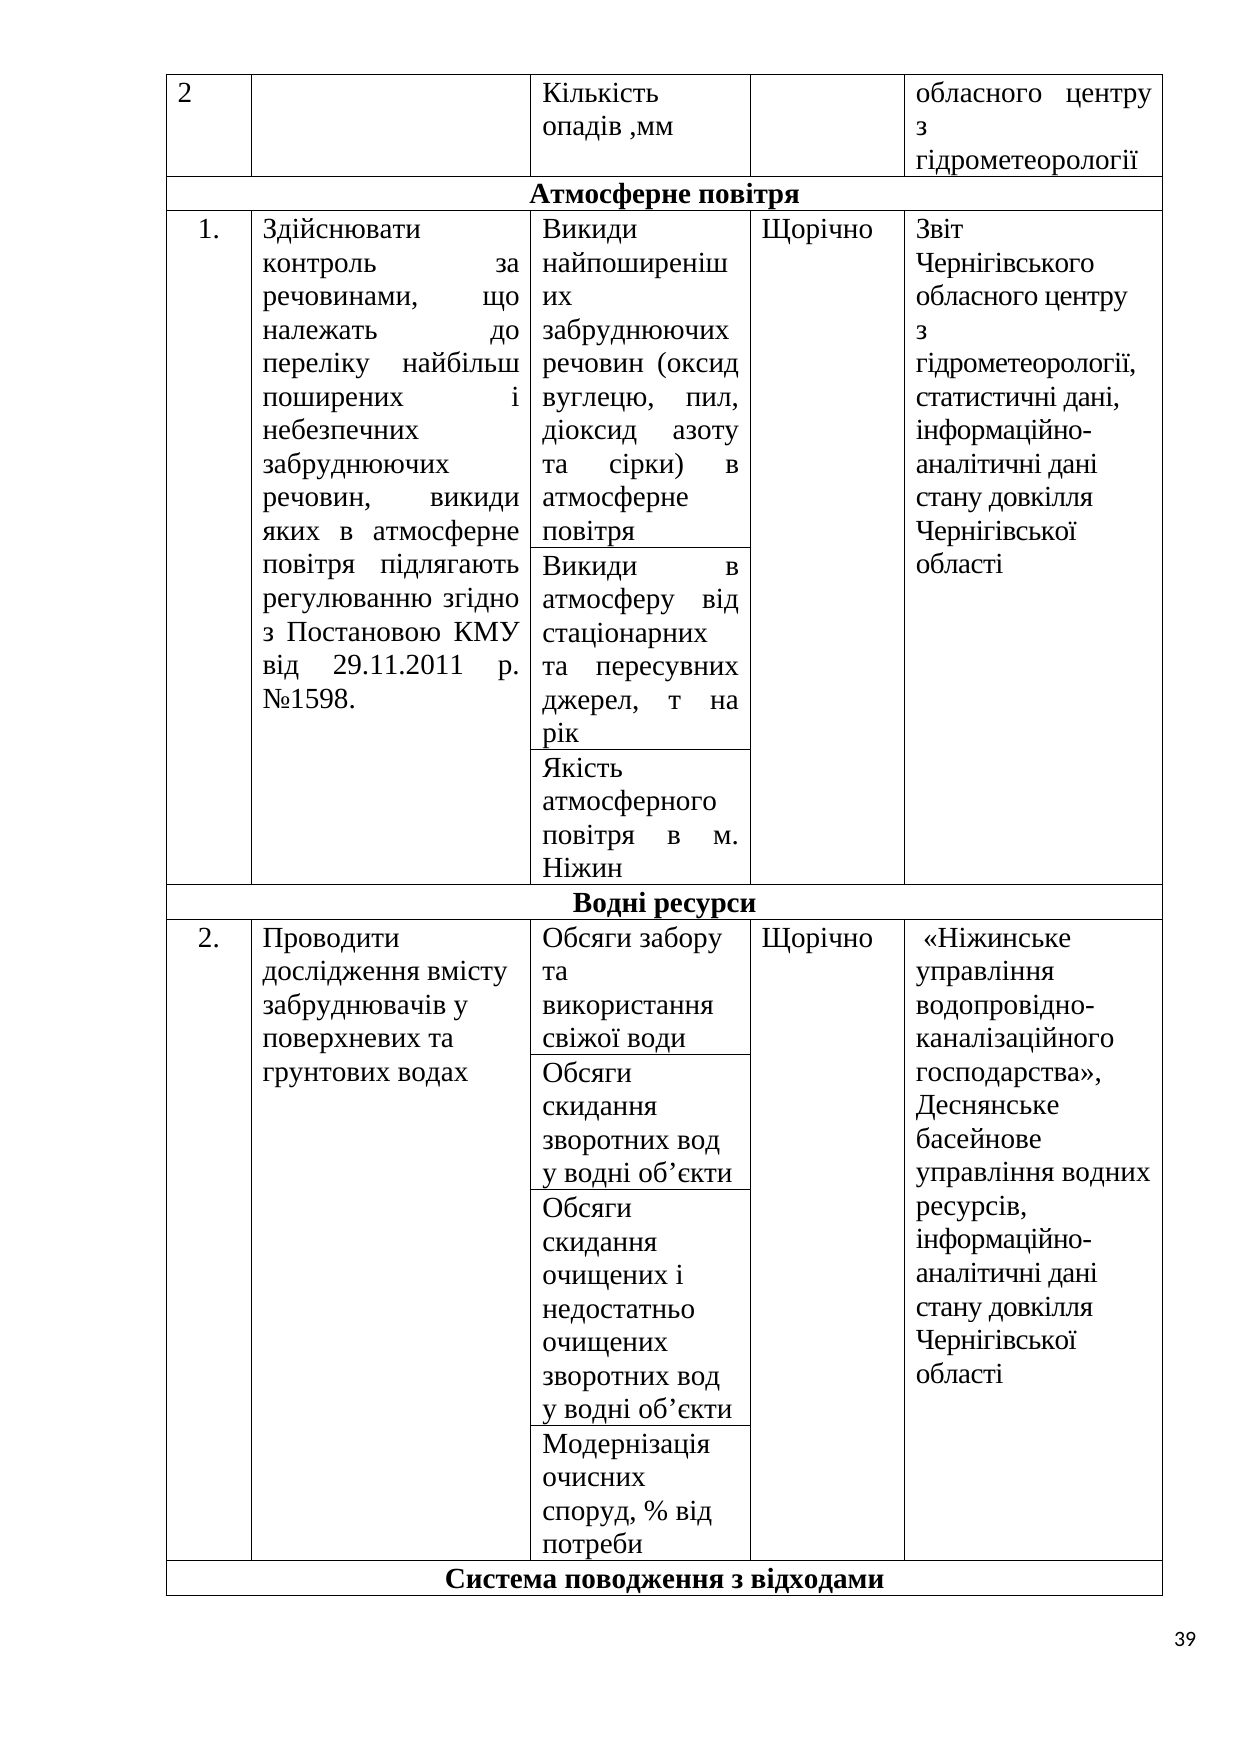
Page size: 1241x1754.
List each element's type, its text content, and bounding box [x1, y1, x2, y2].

table_cell Кількість опадів ,мм [531, 75, 750, 176]
table_cell Щорічно [751, 211, 904, 884]
table_cell Система поводження з відходами [167, 1561, 1162, 1595]
table_cell [751, 75, 904, 176]
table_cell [905, 75, 1162, 176]
table_cell Якість атмосферного повітря в м. Ніжин [531, 750, 750, 884]
table_cell Атмосферне повітря [167, 177, 1162, 210]
table_cell Обсяги забору та використання свіжої води [531, 920, 750, 1054]
table_cell Водні ресурси [167, 885, 1162, 919]
table_cell Модернізація очисних споруд, % від потреби [531, 1426, 750, 1560]
table_cell Здійснювати контроль за речовинами, що належать до переліку найбільш поширених і небезпечних забруднюючих речовин, викиди яких в атмосферне повітря підлягають регулюванню згідно з Постановою КМУ від 29.11.2011 р. №1598. [252, 211, 530, 884]
table_cell Щорічно [751, 920, 904, 1560]
table_cell 2 [167, 75, 251, 176]
table_cell Проводити дослідження вмісту забруднювачів у поверхневих та грунтових водах [252, 920, 530, 1560]
table_cell Обсяги скидання зворотних вод у водні об’єкти [531, 1055, 750, 1189]
table_cell [252, 75, 530, 176]
table_cell Звіт Чернігівського обласного центру з гідрометеорології, статистичні дані, інформаційно-аналітичні дані стану довкілля Чернігівської області [905, 211, 1162, 884]
table_cell 1. [167, 211, 251, 884]
table_cell Викиди найпоширеніших забруднюючих речовин (оксид вуглецю, пил, діоксид азоту та сірки) в атмосферне повітря [531, 211, 750, 547]
table_cell Обсяги скидання очищених і недостатньо очищених зворотних вод у водні об’єкти [531, 1190, 750, 1425]
table_cell «Ніжинське управління водопровідно-каналізаційного господарства», Деснянське басейнове управління водних ресурсів, інформаційно-аналітичні дані стану довкілля Чернігівської області [905, 920, 1162, 1560]
table_cell 2. [167, 920, 251, 1560]
table_cell Викиди в атмосферу від стаціонарних та пересувних джерел, т на рік [531, 548, 750, 749]
